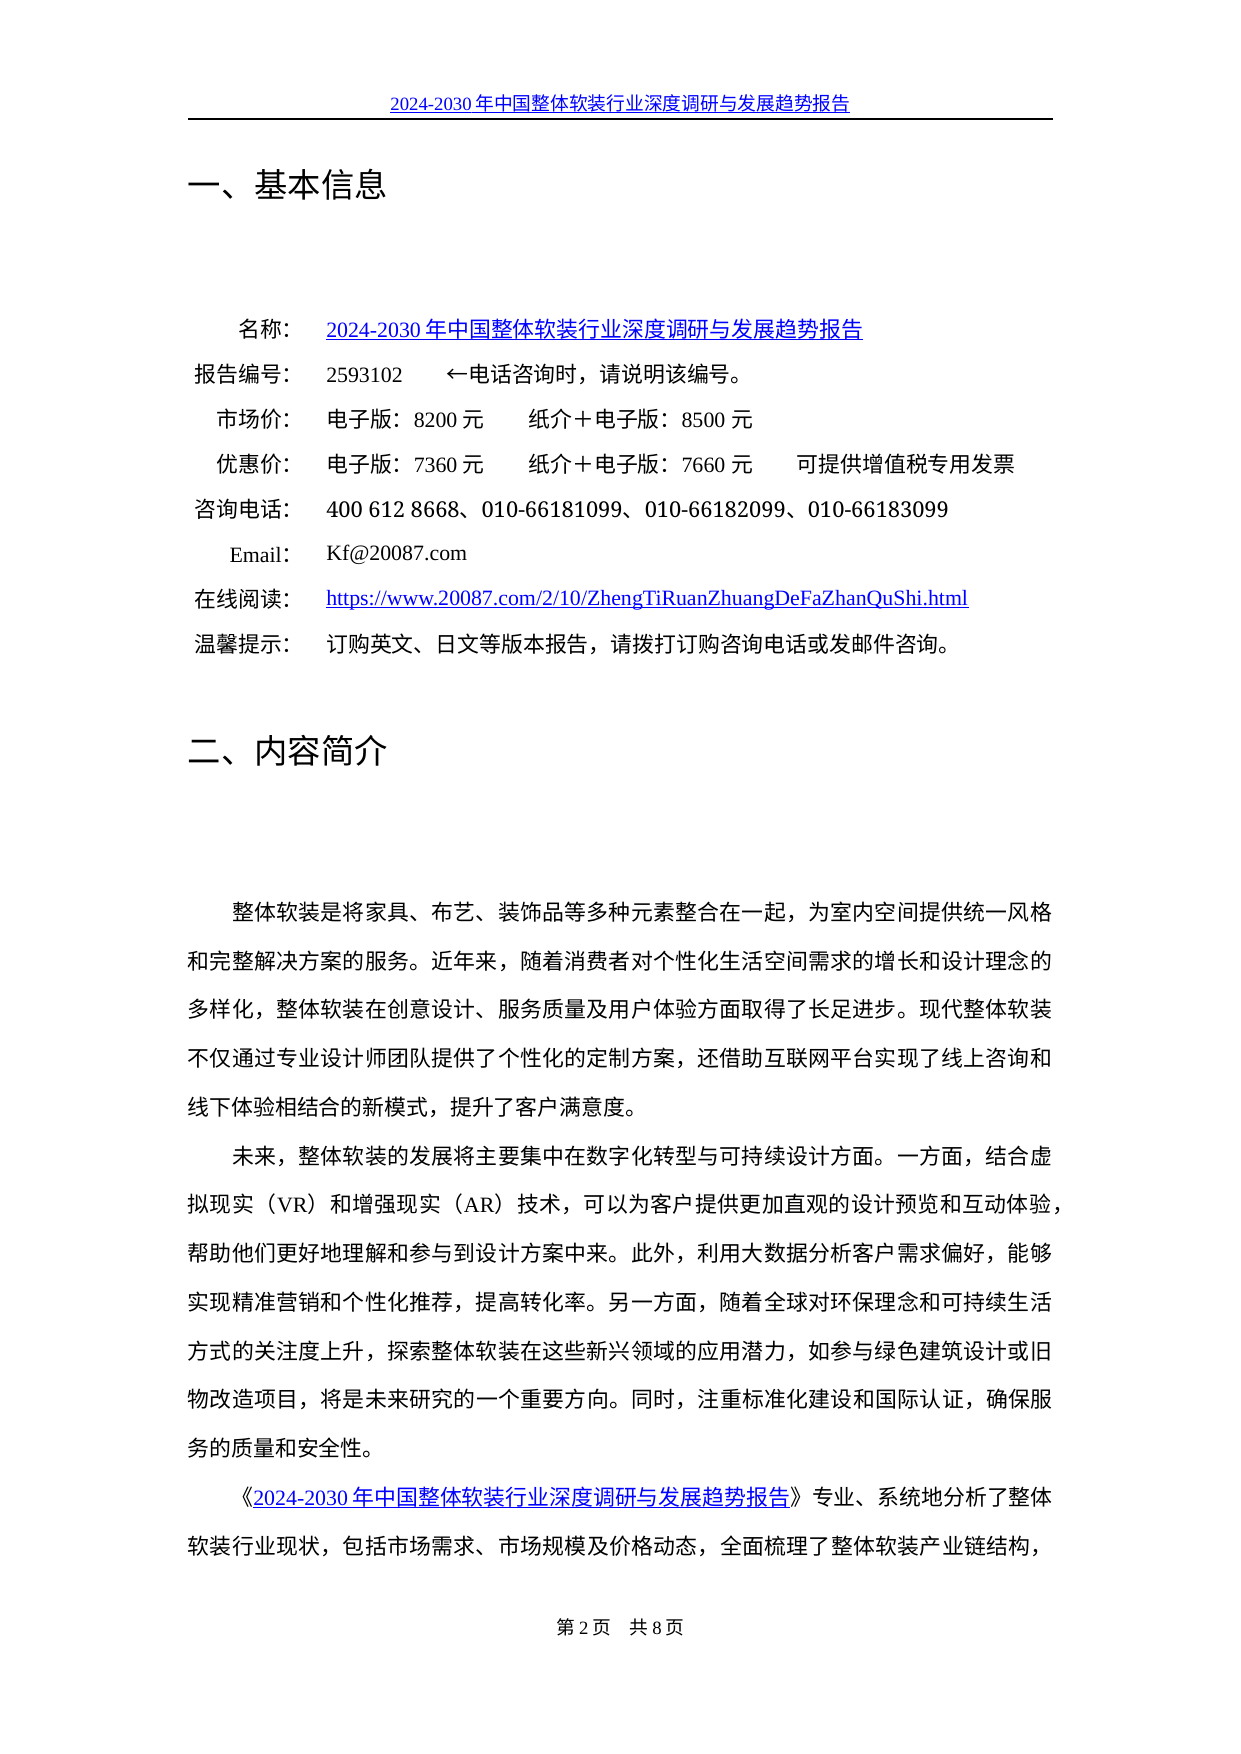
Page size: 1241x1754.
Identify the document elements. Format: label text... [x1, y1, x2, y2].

table_cell [315, 582, 1073, 627]
table_cell 400 612 8668、010-66181099、010-66182099、010-66183099 [315, 492, 1073, 537]
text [187, 894, 1053, 1561]
title 一、基本信息 [187, 150, 1053, 215]
table_cell 在线阅读： [167, 582, 315, 627]
table_cell 优惠价： [167, 447, 315, 492]
table_cell Email： [167, 537, 315, 582]
table_cell 电子版：7360 元 纸介＋电子版：7660 元 可提供增值税专用发票 [315, 447, 1073, 492]
table_cell 市场价： [167, 402, 315, 447]
table_cell Kf@20087.com [315, 537, 1073, 582]
table_header 2024-2030年中国整体软装行业深度调研与发展趋势报告 [315, 312, 1073, 357]
table_cell 咨询电话： [167, 492, 315, 537]
title 二、内容简介 [187, 717, 1053, 782]
table_cell 温馨提示： [167, 627, 315, 672]
table_cell 电子版：8200 元 纸介＋电子版：8500 元 [315, 402, 1073, 447]
table_header 名称： [167, 312, 315, 357]
table_cell 订购英文、日文等版本报告，请拨打订购咨询电话或发邮件咨询。 [315, 627, 1073, 672]
table_cell 2593102 ←电话咨询时，请说明该编号。 [315, 357, 1073, 402]
table_cell 报告编号： [167, 357, 315, 402]
